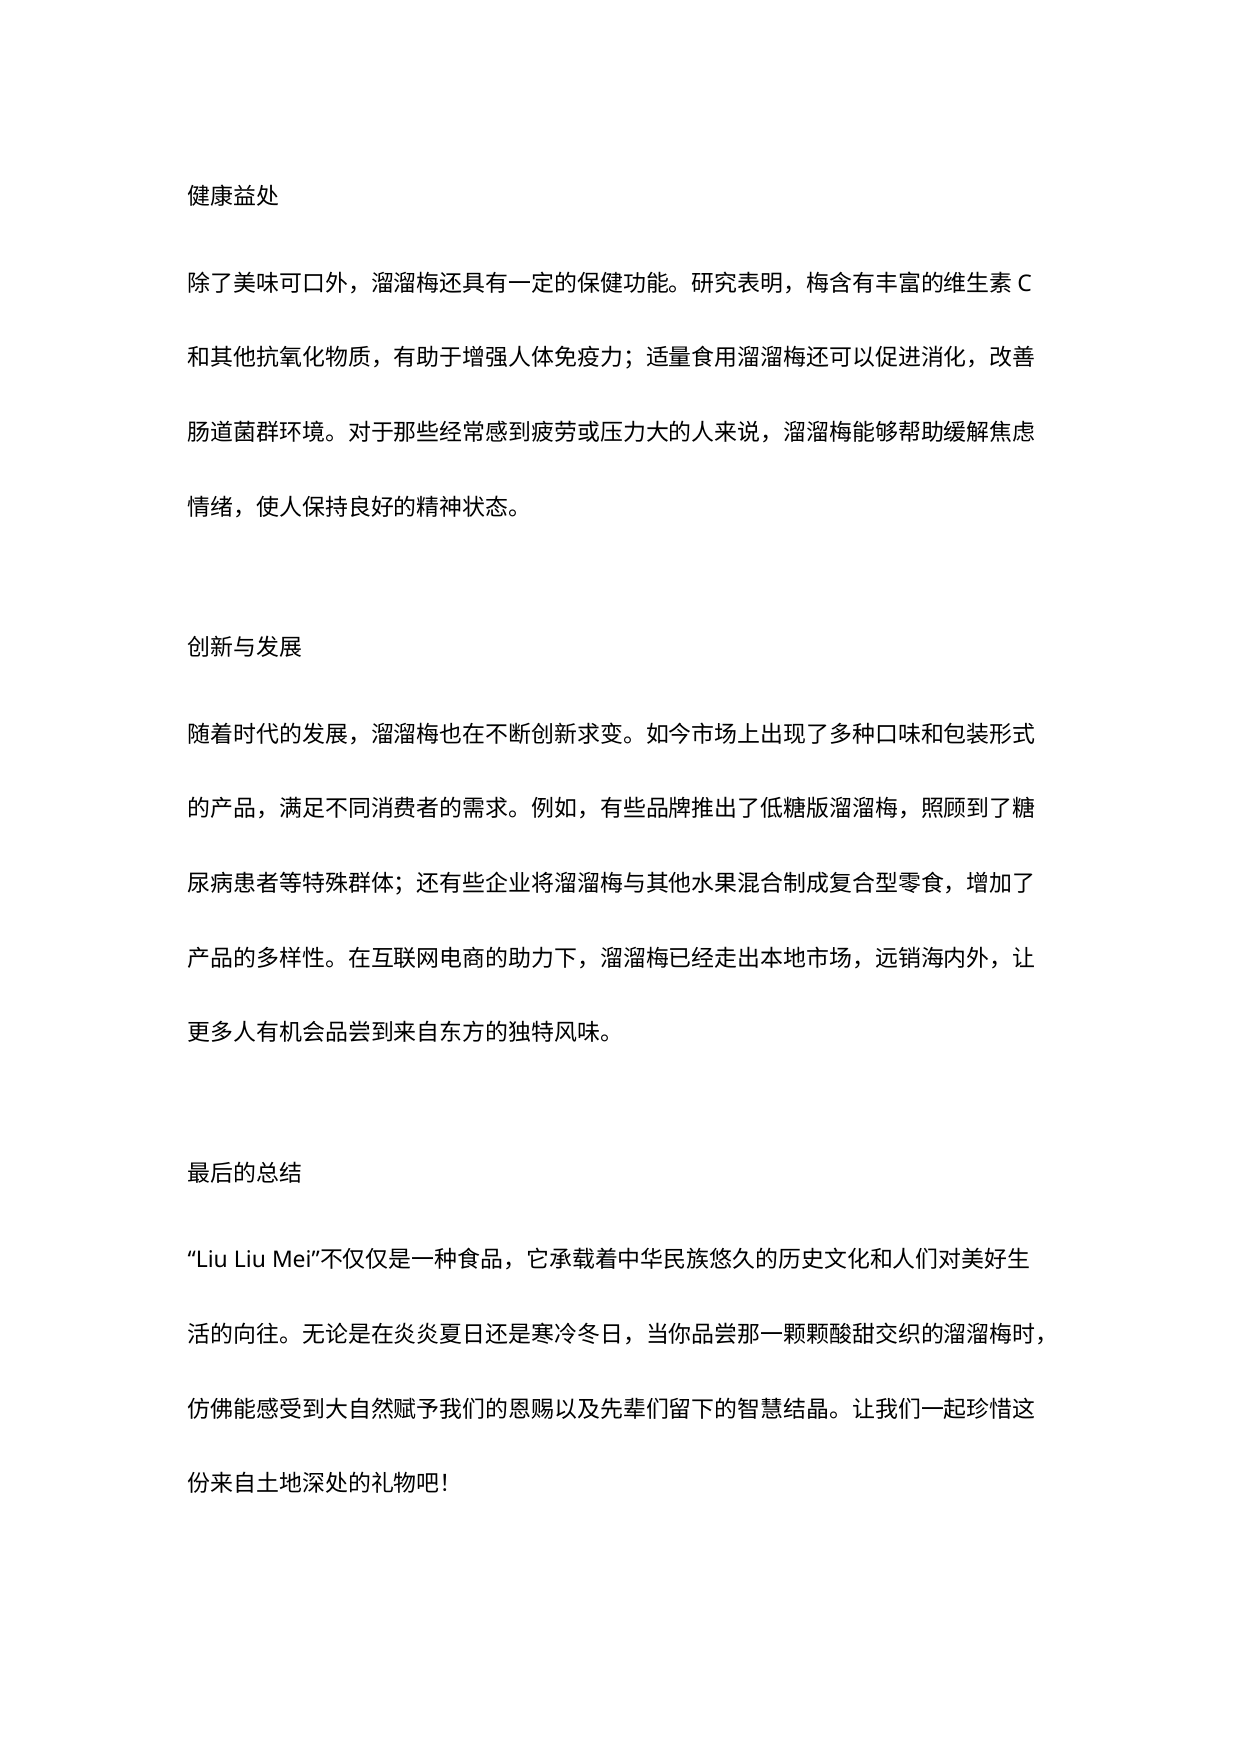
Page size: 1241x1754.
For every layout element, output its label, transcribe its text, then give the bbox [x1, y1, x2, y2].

text “Liu Liu Mei”不仅仅是一种食品，它承载着中华民族悠久的历史文化和人们对美好生活的向往。无论是在炎炎夏日还是寒冷冬日，当你品尝那一颗颗酸甜交织的溜溜梅时，仿佛能感受到大自然赋予我们的恩赐以及先辈们留下的智慧结晶。让我们一起珍惜这份来自土地深处的礼物吧！ [187, 1225, 1053, 1514]
text 创新与发展 [187, 613, 1053, 678]
text 最后的总结 [187, 1139, 1053, 1204]
text 随着时代的发展，溜溜梅也在不断创新求变。如今市场上出现了多种口味和包装形式的产品，满足不同消费者的需求。例如，有些品牌推出了低糖版溜溜梅，照顾到了糖尿病患者等特殊群体；还有些企业将溜溜梅与其他水果混合制成复合型零食，增加了产品的多样性。在互联网电商的助力下，溜溜梅已经走出本地市场，远销海内外，让更多人有机会品尝到来自东方的独特风味。 [187, 699, 1053, 1063]
text 健康益处 [187, 162, 1053, 227]
text 除了美味可口外，溜溜梅还具有一定的保健功能。研究表明，梅含有丰富的维生素C和其他抗氧化物质，有助于增强人体免疫力；适量食用溜溜梅还可以促进消化，改善肠道菌群环境。对于那些经常感到疲劳或压力大的人来说，溜溜梅能够帮助缓解焦虑情绪，使人保持良好的精神状态。 [187, 248, 1053, 538]
